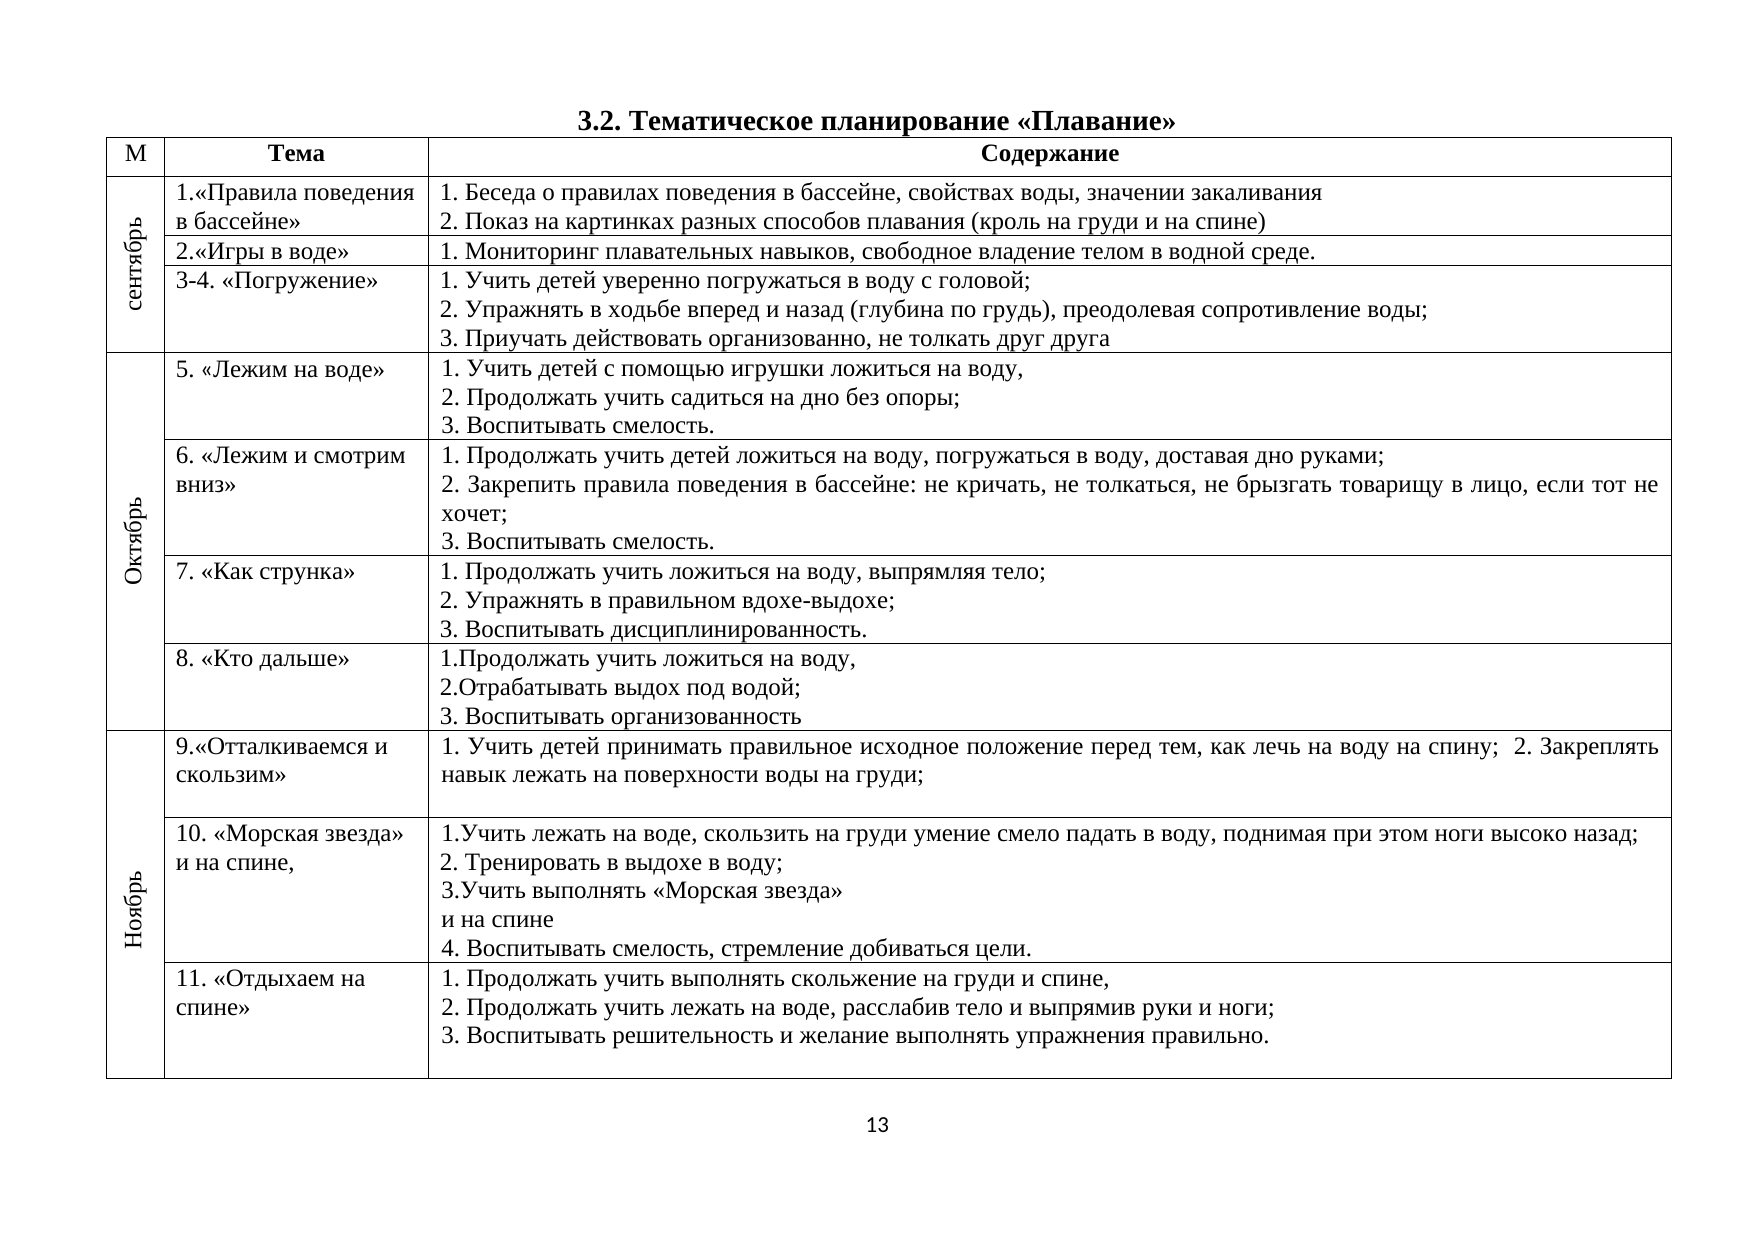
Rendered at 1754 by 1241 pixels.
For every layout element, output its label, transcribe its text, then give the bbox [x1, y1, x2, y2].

table_cell 5. «Лежим на воде» [165, 353, 428, 439]
table_cell 1. Учить детей с помощью игрушки ложиться на воду, 2. Продолжать учить садиться на дно без опоры; 3. Воспитывать смелость. [429, 353, 1671, 439]
table_cell сентябрь [107, 177, 164, 352]
table_header М [107, 138, 164, 176]
table_cell 1. Продолжать учить ложиться на воду, выпрямляя тело; 2. Упражнять в правильном вдохе-выдохе; 3. Воспитывать дисциплинированность. [429, 556, 1671, 642]
table_cell 6. «Лежим и смотрим вниз» [165, 440, 428, 555]
table_cell Ноябрь [107, 731, 164, 1078]
table_cell 3-4. «Погружение» [165, 266, 428, 352]
table_header Тема [165, 138, 428, 176]
table_cell 1. Продолжать учить выполнять скольжение на груди и спине, 2. Продолжать учить лежать на воде, расслабив тело и выпрямив руки и ноги; 3. Воспитывать решительность и желание выполнять упражнения правильно. [429, 963, 1671, 1078]
table_cell 1. Учить детей принимать правильное исходное положение перед тем, как лечь на воду на спину; 2. Закреплять навык лежать на поверхности воды на груди; [429, 731, 1671, 817]
table_cell 1. Учить детей уверенно погружаться в воду с головой; 2. Упражнять в ходьбе вперед и назад (глубина по грудь), преодолевая сопротивление воды; 3. Приучать действовать организованно, не толкать друг друга [429, 266, 1671, 352]
table_cell Октябрь [107, 353, 164, 730]
table_cell 8. «Кто дальше» [165, 644, 428, 730]
table_cell 7. «Как струнка» [165, 556, 428, 642]
table_cell 2.«Игры в воде» [165, 236, 428, 264]
table_cell 1.«Правила поведения в бассейне» [165, 177, 428, 235]
table_cell 11. «Отдыхаем на спине» [165, 963, 428, 1078]
table_cell 1. Продолжать учить детей ложиться на воду, погружаться в воду, доставая дно руками; 2. Закрепить правила поведения в бассейне: не кричать, не толкаться, не брызгать товарищу в лицо, если тот не хочет; 3. Воспитывать смелость. [429, 440, 1671, 555]
table_cell 10. «Морская звезда» и на спине, [165, 818, 428, 962]
table_cell 1. Беседа о правилах поведения в бассейне, свойствах воды, значении закаливания 2. Показ на картинках разных способов плавания (кроль на груди и на спине) [429, 177, 1671, 235]
table_header Содержание [429, 138, 1671, 176]
table_cell 1. Мониторинг плавательных навыков, свободное владение телом в водной среде. [429, 236, 1671, 264]
text 3.2. Тематическое планирование «Плавание» [118, 103, 1636, 137]
table_cell 1.Продолжать учить ложиться на воду, 2.Отрабатывать выдох под водой; 3. Воспитывать организованность [429, 644, 1671, 730]
table_cell 9.«Отталкиваемся и скользим» [165, 731, 428, 817]
table_cell 1.Учить лежать на воде, скользить на груди умение смело падать в воду, поднимая при этом ноги высоко назад; 2. Тренировать в выдохе в воду; 3.Учить выполнять «Морская звезда» и на спине 4. Воспитывать смелость, стремление добиваться цели. [429, 818, 1671, 962]
